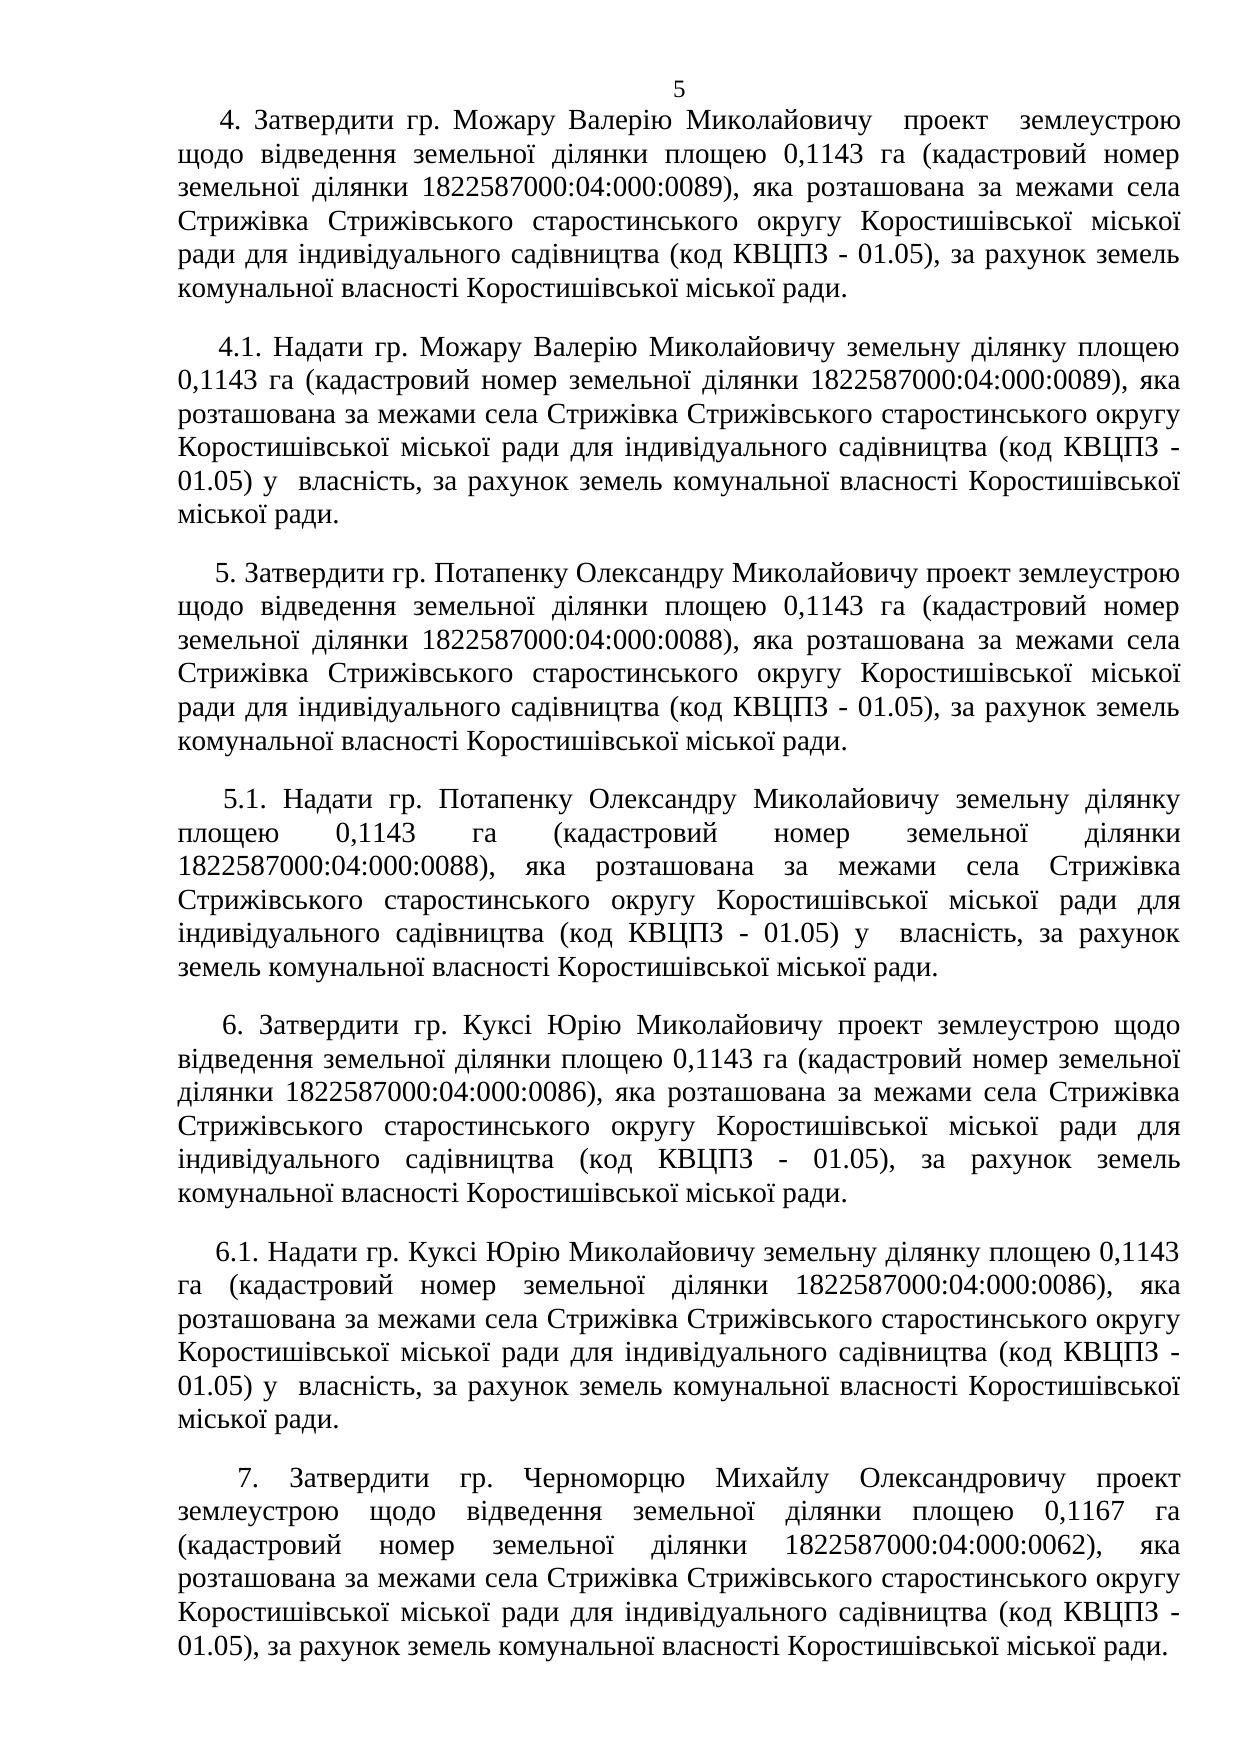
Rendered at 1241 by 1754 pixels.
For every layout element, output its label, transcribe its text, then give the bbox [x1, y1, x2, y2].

text 4. Затвердити гр. Можару Валерію Миколайовичу проект землеустрою щодо відведення земельної ділянки площею 0,1143 га (кадастровий номер земельної ділянки 1822587000:04:000:0089), яка розташована за межами села Стрижівка Стрижівського старостинського округу Коростишівської міської ради для індивідуального садівництва (код КВЦПЗ - 01.05), за рахунок земель комунальної власності Коростишівської міської ради. [177, 102, 1181, 304]
text 4.1. Надати гр. Можару Валерію Миколайовичу земельну ділянку площею 0,1143 га (кадастровий номер земельної ділянки 1822587000:04:000:0089), яка розташована за межами села Стрижівка Стрижівського старостинського округу Коростишівської міської ради для індивідуального садівництва (код КВЦПЗ - 01.05) у власність, за рахунок земель комунальної власності Коростишівської міської ради. [177, 329, 1181, 530]
text 6.1. Надати гр. Куксі Юрію Миколайовичу земельну ділянку площею 0,1143 га (кадастровий номер земельної ділянки 1822587000:04:000:0086), яка розташована за межами села Стрижівка Стрижівського старостинського округу Коростишівської міської ради для індивідуального садівництва (код КВЦПЗ - 01.05) у власність, за рахунок земель комунальної власності Коростишівської міської ради. [177, 1234, 1181, 1435]
text 7. Затвердити гр. Черноморцю Михайлу Олександровичу проект землеустрою щодо відведення земельної ділянки площею 0,1167 га (кадастровий номер земельної ділянки 1822587000:04:000:0062), яка розташована за межами села Стрижівка Стрижівського старостинського округу Коростишівської міської ради для індивідуального садівництва (код КВЦПЗ - 01.05), за рахунок земель комунальної власності Коростишівської міської ради. [177, 1460, 1181, 1661]
text 5. Затвердити гр. Потапенку Олександру Миколайовичу проект землеустрою щодо відведення земельної ділянки площею 0,1143 га (кадастровий номер земельної ділянки 1822587000:04:000:0088), яка розташована за межами села Стрижівка Стрижівського старостинського округу Коростишівської міської ради для індивідуального садівництва (код КВЦПЗ - 01.05), за рахунок земель комунальної власності Коростишівської міської ради. [177, 555, 1181, 756]
text 5.1. Надати гр. Потапенку Олександру Миколайовичу земельну ділянку площею 0,1143 га (кадастровий номер земельної ділянки 1822587000:04:000:0088), яка розташована за межами села Стрижівка Стрижівського старостинського округу Коростишівської міської ради для індивідуального садівництва (код КВЦПЗ - 01.05) у власність, за рахунок земель комунальної власності Коростишівської міської ради. [177, 781, 1181, 982]
text 6. Затвердити гр. Куксі Юрію Миколайовичу проект землеустрою щодо відведення земельної ділянки площею 0,1143 га (кадастровий номер земельної ділянки 1822587000:04:000:0086), яка розташована за межами села Стрижівка Стрижівського старостинського округу Коростишівської міської ради для індивідуального садівництва (код КВЦПЗ - 01.05), за рахунок земель комунальної власності Коростишівської міської ради. [177, 1007, 1181, 1209]
